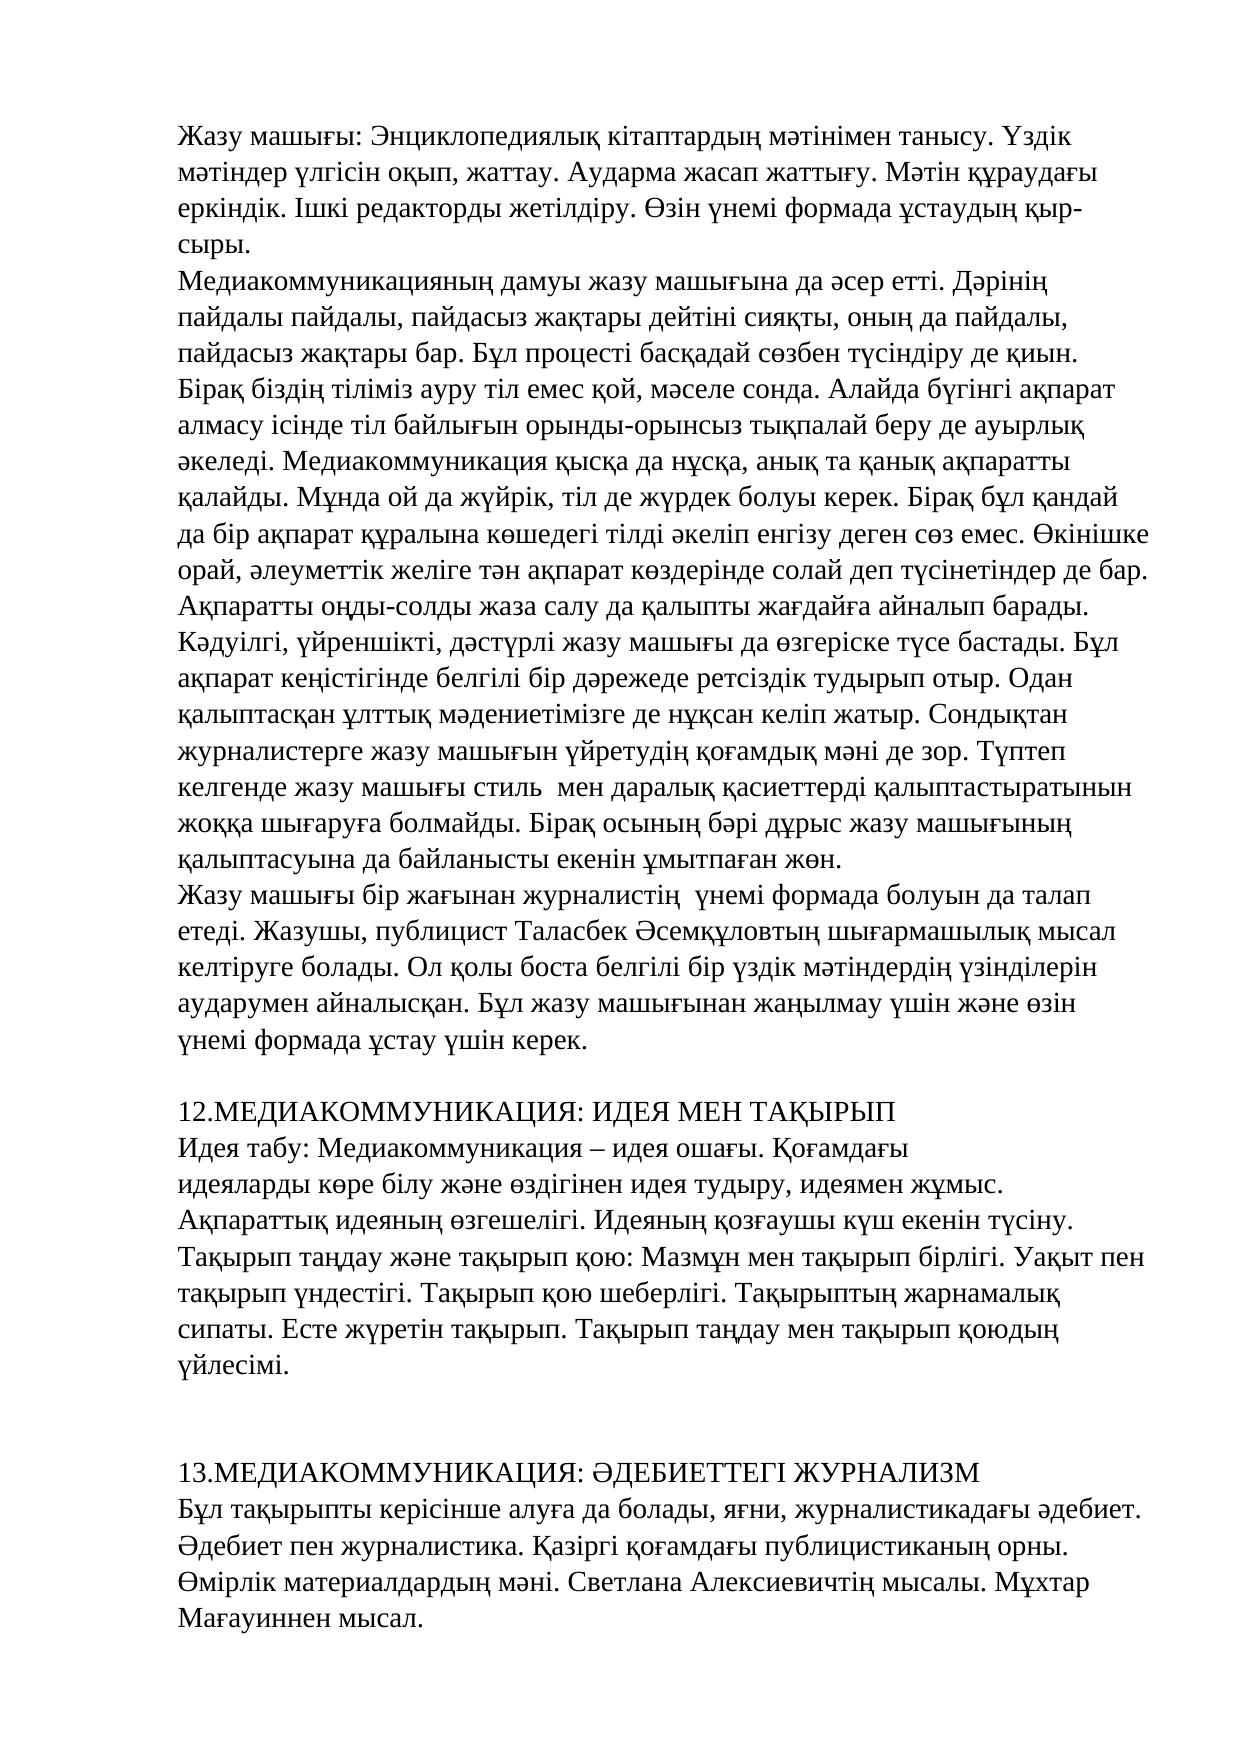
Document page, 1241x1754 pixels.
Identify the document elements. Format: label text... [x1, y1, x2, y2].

text Медиакоммуникацияның дамуы жазу машығына да әсер етті. Дәрінің пайдалы пайдалы, пайдасыз жақтары дейтіні сияқты, оның да пайдалы, пайдасыз жақтары бар. Бұл процесті басқадай сөзбен түсіндіру де қиын. Бірақ біздің тіліміз ауру тіл емес қой, мәселе сонда. Алайда бүгінгі ақпарат алмасу ісінде тіл байлығын орынды-орынсыз тықпалай беру де ауырлық әкеледі. Медиакоммуникация қысқа да нұсқа, анық та қанық ақпаратты қалайды. Мұнда ой да жүйрік, тіл де жүрдек болуы керек. Бірақ бұл қандай да бір ақпарат құралына көшедегі тілді әкеліп енгізу деген сөз емес. Өкінішке орай, әлеуметтік желіге тән ақпарат көздерінде солай деп түсінетіндер де бар. [177, 263, 1152, 585]
text 12.МЕДИАКОММУНИКАЦИЯ: ИДЕЯ МЕН ТАҚЫРЫП [177, 1094, 1152, 1128]
text Жазу машығы: Энциклопедиялық кітаптардың мәтінімен танысу. Үздік мәтіндер үлгісін оқып, жаттау. Аударма жасап жаттығу. Мәтін құраудағы еркіндік. Ішкі редакторды жетілдіру. Өзін үнемі формада ұстаудың қыр-сыры. [177, 118, 1152, 260]
text Жазу машығы бір жағынан журналистің үнемі формада болуын да талап етеді. Жазушы, публицист Таласбек Әсемқұловтың шығармашылық мысал келтіруге болады. Ол қолы боста белгілі бір үздік мәтіндердің үзінділерін аударумен айналысқан. Бұл жазу машығынан жаңылмау үшін және өзін үнемі формада ұстау үшін керек. [177, 877, 1152, 1055]
text Тақырып таңдау және тақырып қою: Мазмұн мен тақырып бірлігі. Уақыт пен тақырып үндестігі. Тақырып қою шеберлігі. Тақырыптың жарнамалық сипаты. Есте жүретін тақырып. Тақырып таңдау мен тақырып қоюдың үйлесімі. [177, 1239, 1152, 1381]
text идеяларды көре білу және өздігінен идея тудыру, идеямен жұмыс. Ақпараттық идеяның өзгешелігі. Идеяның қозғаушы күш екенін түсіну. [177, 1166, 1152, 1236]
text Бұл тақырыпты керісінше алуға да болады, яғни, журналистикадағы әдебиет. Әдебиет пен журналистика. Қазіргі қоғамдағы публицистиканың орны. Өмірлік материалдардың мәні. Светлана Алексиевичтің мысалы. Мұхтар Мағауиннен мысал. [177, 1492, 1152, 1634]
text Ақпаратты оңды-солды жаза салу да қалыпты жағдайға айналып барады. Кәдуілгі, үйреншікті, дәстүрлі жазу машығы да өзгеріске түсе бастады. Бұл ақпарат кеңістігінде белгілі бір дәрежеде ретсіздік тудырып отыр. Одан қалыптасқан ұлттық мәдениетімізге де нұқсан келіп жатыр. Сондықтан журналистерге жазу машығын үйретудің қоғамдық мәні де зор. Түптеп келгенде жазу машығы стиль мен даралық қасиеттерді қалыптастыратынын жоққа шығаруға болмайды. Бірақ осының бәрі дұрыс жазу машығының қалыптасуына да байланысты екенін ұмытпаған жөн. [177, 588, 1152, 874]
text Идея табу: Медиакоммуникация – идея ошағы. Қоғамдағы [177, 1130, 1152, 1164]
text 13.МЕДИАКОММУНИКАЦИЯ: ӘДЕБИЕТТЕГІ ЖУРНАЛИЗМ [177, 1456, 1152, 1489]
